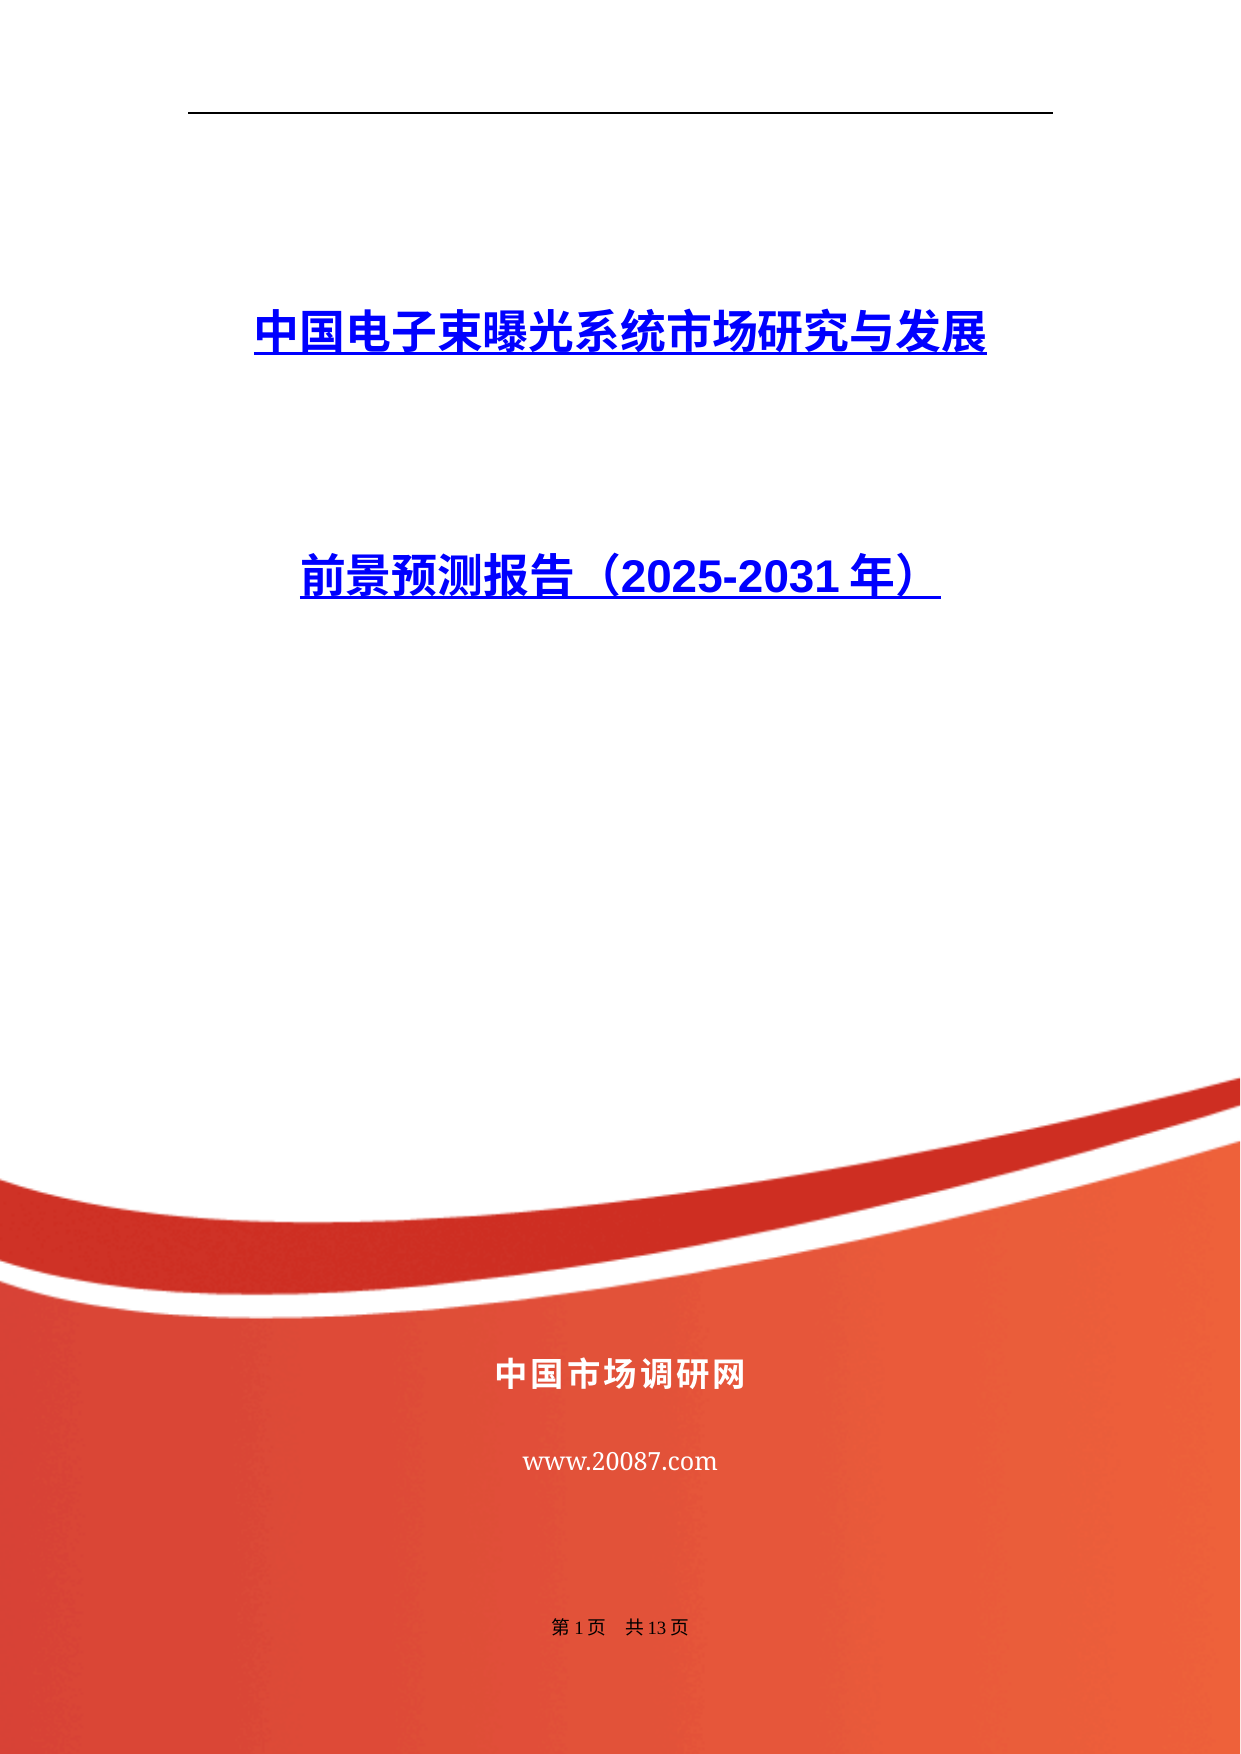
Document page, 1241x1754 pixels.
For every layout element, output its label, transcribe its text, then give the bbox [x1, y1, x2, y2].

table_header 中国电子束曝光系统市场研究与发展前景预测报告（2025-2031年） [188, 207, 1053, 773]
subtitle 中国市场调研网 [187, 1339, 1053, 1404]
picture [0, 1006, 1241, 1754]
text www.20087.com [187, 1428, 1053, 1493]
